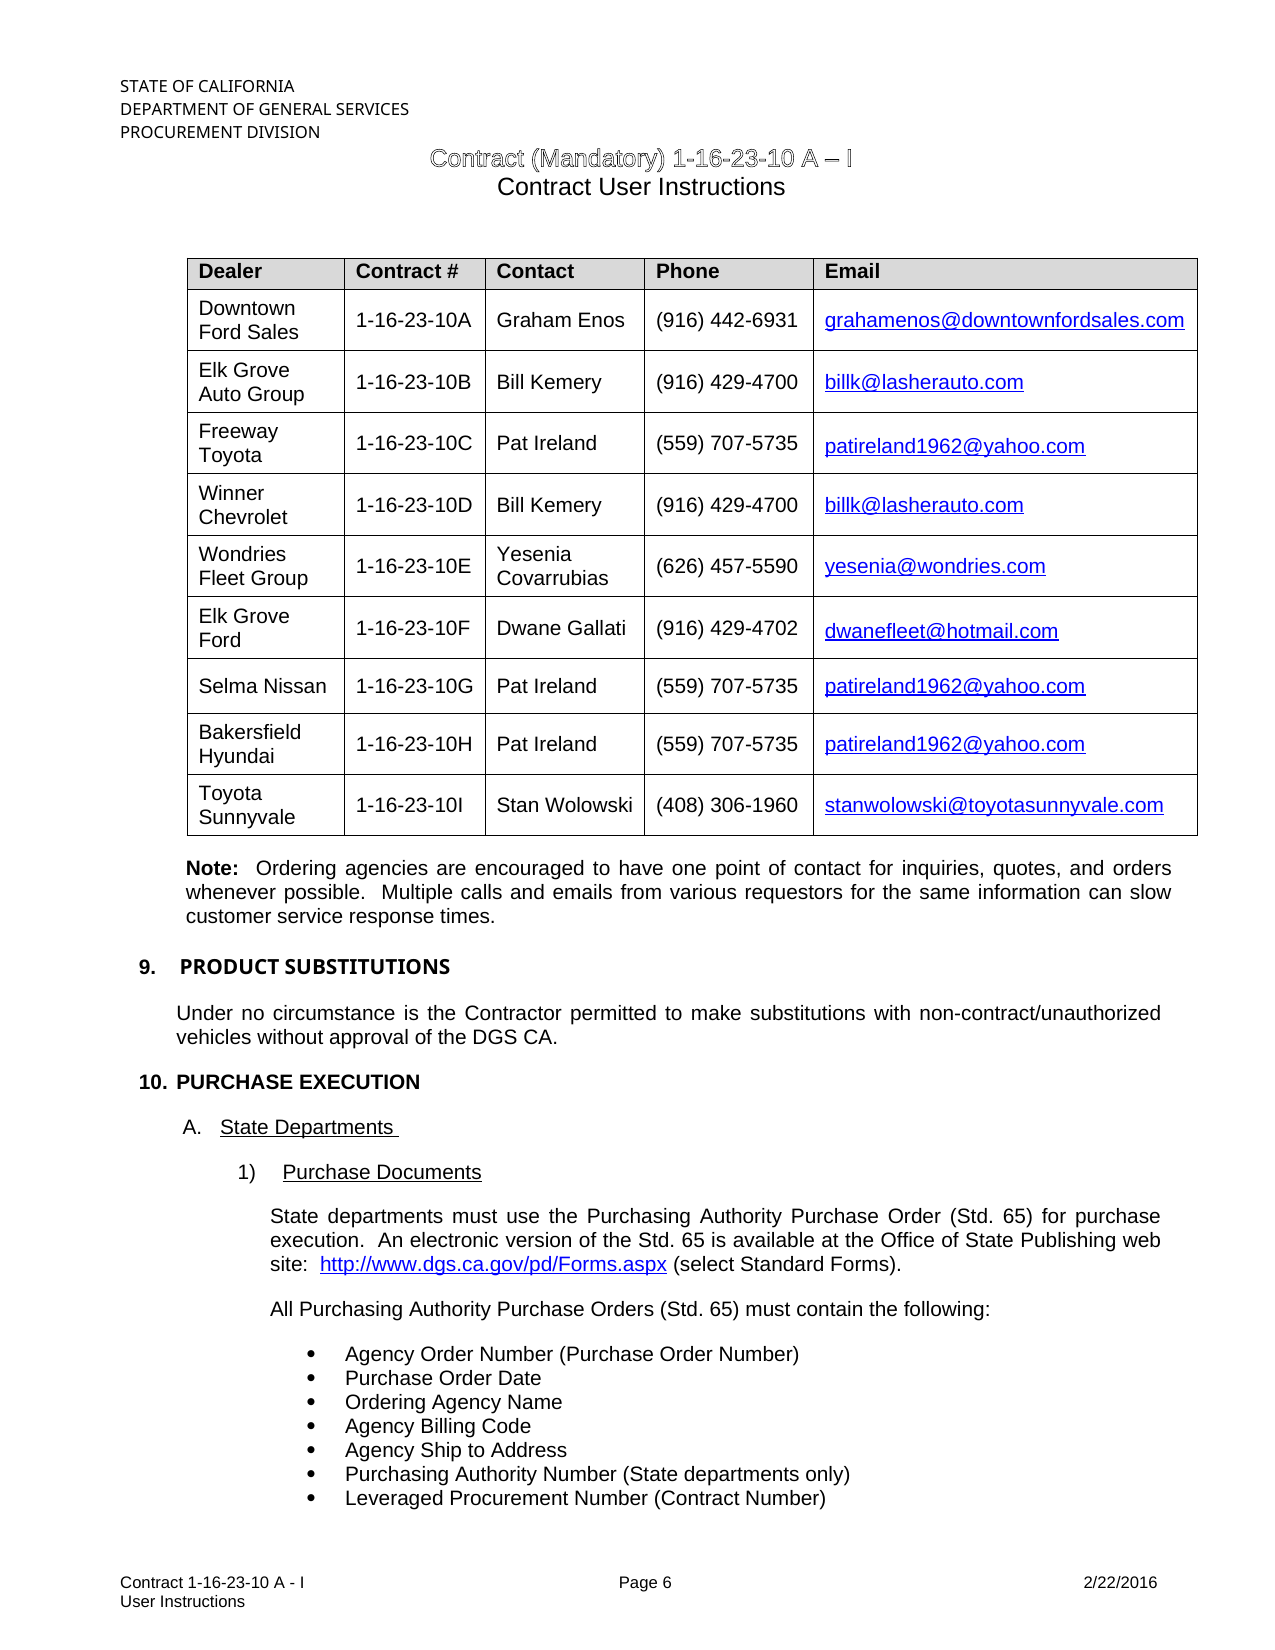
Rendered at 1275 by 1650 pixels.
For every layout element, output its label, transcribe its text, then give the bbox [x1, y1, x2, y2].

table_cell Downtown Ford Sales [188, 290, 344, 350]
list Purchasing Authority Number (State departments only) [307, 1462, 1162, 1486]
table_cell 1-16-23-10C [345, 413, 485, 473]
table_cell Bill Kemery [486, 474, 644, 535]
table_cell Elk Grove Ford [188, 597, 344, 658]
table_cell billk@lasherauto.com [814, 351, 1197, 412]
table_cell Graham Enos [486, 290, 644, 350]
table_header Email [814, 259, 1197, 289]
table_cell Stan Wolowski [486, 775, 644, 835]
list Purchase Documents [237, 1159, 1162, 1183]
table_cell 1-16-23-10G [345, 659, 485, 712]
list Agency Billing Code [307, 1414, 1162, 1438]
table_cell (916) 429-4702 [645, 597, 813, 658]
table_cell (559) 707-5735 [645, 659, 813, 712]
table_cell (559) 707-5735 [645, 413, 813, 473]
text State departments must use the Purchasing Authority Purchase Order (Std. 65) for purchase execution. An electronic version of the Std. 65 is available at the Office of State Publishing web site: http://www.dgs.ca.gov/pd/Forms.aspx (select Standard Forms). [270, 1204, 1162, 1276]
table_cell Yesenia Covarrubias [486, 536, 644, 596]
table_cell 1-16-23-10A [345, 290, 485, 350]
table_cell 1-16-23-10F [345, 597, 485, 658]
text All Purchasing Authority Purchase Orders (Std. 65) must contain the following: [270, 1297, 1162, 1321]
table_cell (916) 442-6931 [645, 290, 813, 350]
table_cell patireland1962@yahoo.com [814, 659, 1197, 712]
list PURCHASE EXECUTION [139, 1070, 1162, 1094]
table_cell patireland1962@yahoo.com [814, 714, 1197, 774]
list Ordering Agency Name [307, 1390, 1162, 1414]
table_cell Wondries Fleet Group [188, 536, 344, 596]
list Agency Order Number (Purchase Order Number) [307, 1342, 1162, 1366]
table_cell Pat Ireland [486, 714, 644, 774]
table_cell (916) 429-4700 [645, 474, 813, 535]
table_cell Selma Nissan [188, 659, 344, 712]
table_cell Freeway Toyota [188, 413, 344, 473]
table_cell Pat Ireland [486, 659, 644, 712]
list Agency Ship to Address [307, 1438, 1162, 1462]
table_cell 1-16-23-10E [345, 536, 485, 596]
text Under no circumstance is the Contractor permitted to make substitutions with non-contract/unauthorized vehicles without approval of the DGS CA. [176, 1001, 1162, 1049]
table_cell (408) 306-1960 [645, 775, 813, 835]
table_cell Bill Kemery [486, 351, 644, 412]
list Note: Ordering agencies are encouraged to have one point of contact for inquiries, quotes, and orders whenever possible. Multiple calls and emails from various requestors for the same information can slow customer service response times. [186, 856, 1173, 928]
table_cell Winner Chevrolet [188, 474, 344, 535]
table_cell yesenia@wondries.com [814, 536, 1197, 596]
table_cell grahamenos@downtownfordsales.com [814, 290, 1197, 350]
table_cell billk@lasherauto.com [814, 474, 1197, 535]
table_cell Pat Ireland [486, 413, 644, 473]
table_cell patireland1962@yahoo.com [814, 413, 1197, 473]
table_header Contract # [345, 259, 485, 289]
table_cell 1-16-23-10I [345, 775, 485, 835]
table_cell Dwane Gallati [486, 597, 644, 658]
table_cell 1-16-23-10D [345, 474, 485, 535]
table_cell 1-16-23-10B [345, 351, 485, 412]
table_cell Bakersfield Hyundai [188, 714, 344, 774]
table_header Dealer [188, 259, 344, 289]
table_cell stanwolowski@toyotasunnyvale.com [814, 775, 1197, 835]
list Leveraged Procurement Number (Contract Number) [307, 1486, 1162, 1510]
table_cell (559) 707-5735 [645, 714, 813, 774]
table_cell dwanefleet@hotmail.com [814, 597, 1197, 658]
table_cell Toyota Sunnyvale [188, 775, 344, 835]
list State Departments [182, 1115, 1162, 1139]
table_cell Elk Grove Auto Group [188, 351, 344, 412]
table_header Contact [486, 259, 644, 289]
table_cell (626) 457-5590 [645, 536, 813, 596]
table_cell 1-16-23-10H [345, 714, 485, 774]
table_cell (916) 429-4700 [645, 351, 813, 412]
table_header Phone [645, 259, 813, 289]
list Product Substitutions [139, 952, 1173, 980]
list Purchase Order Date [307, 1366, 1162, 1390]
